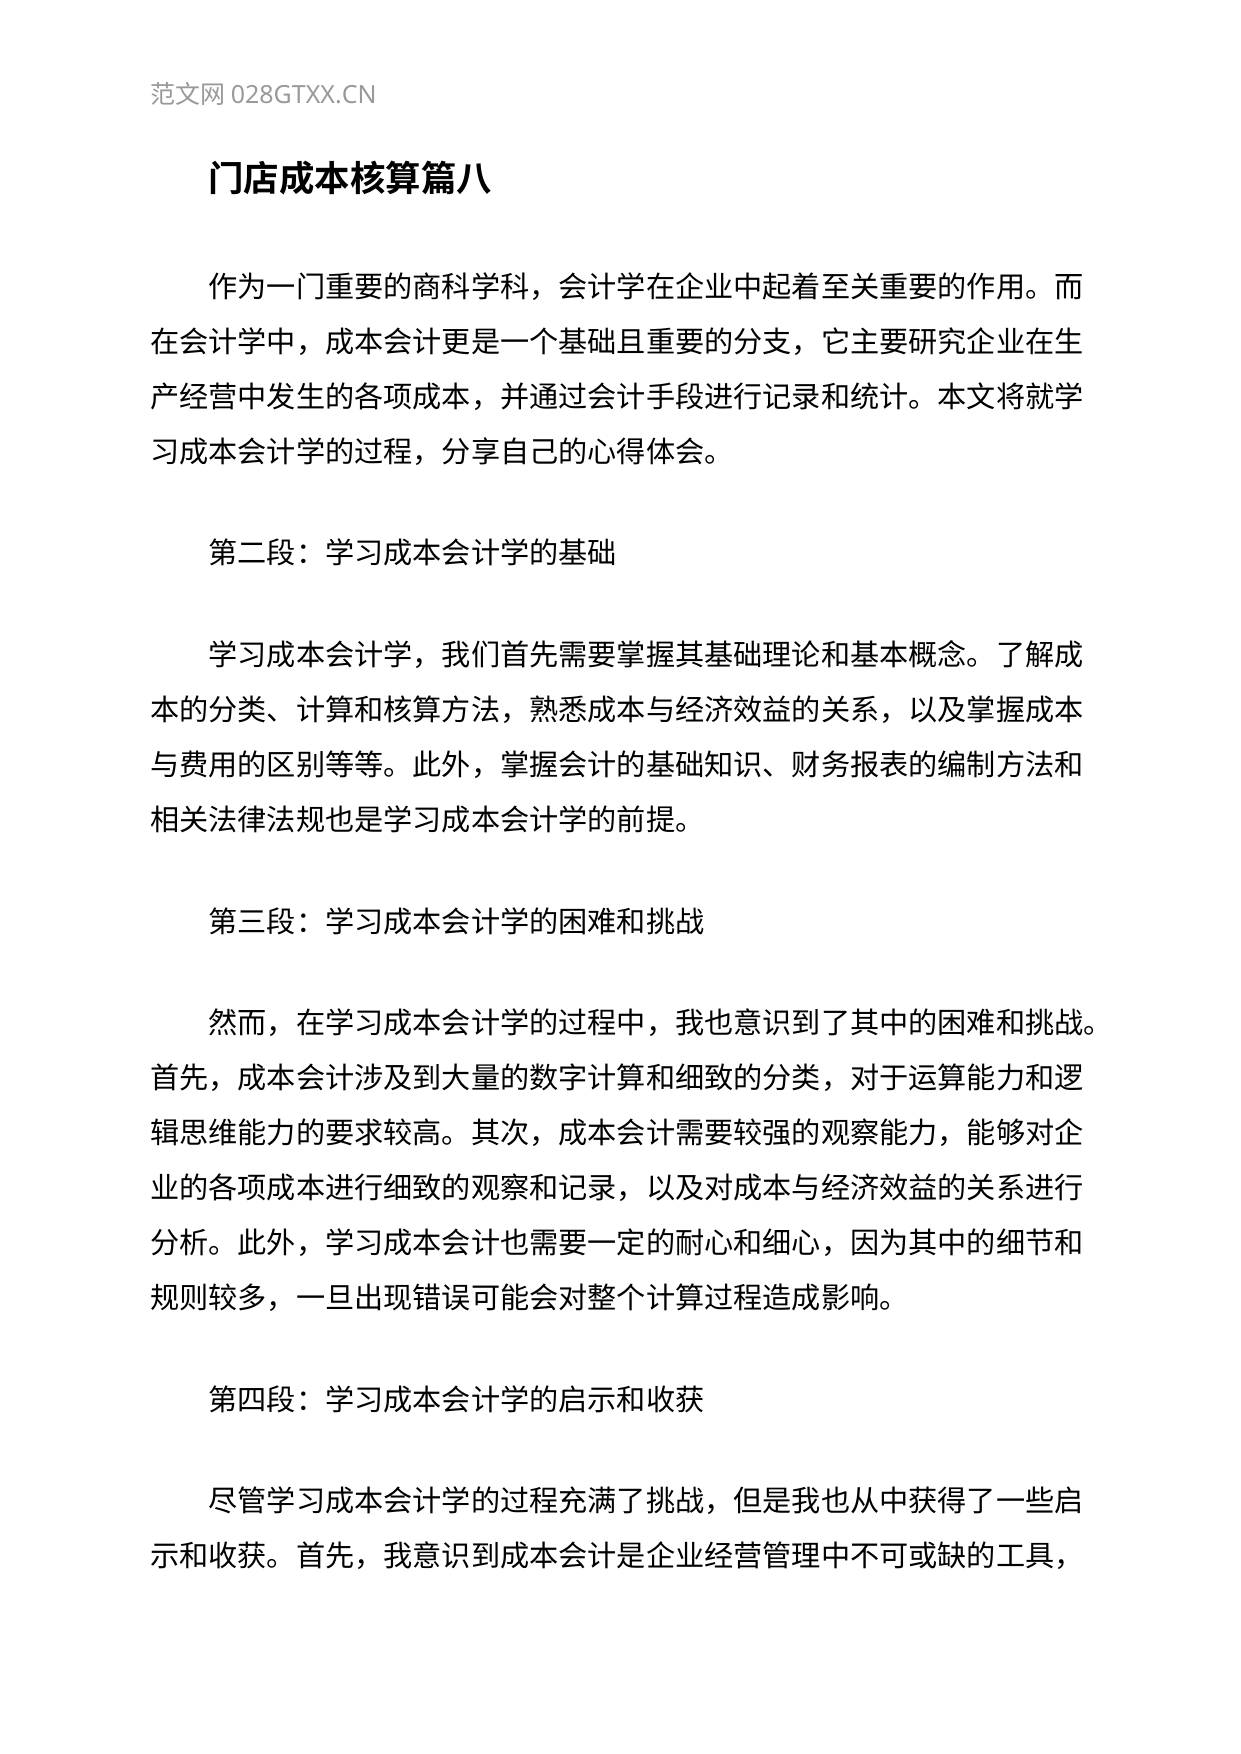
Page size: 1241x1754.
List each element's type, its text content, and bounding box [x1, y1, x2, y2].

text 第四段：学习成本会计学的启示和收获 [150, 1376, 1090, 1418]
text 然而，在学习成本会计学的过程中，我也意识到了其中的困难和挑战。首先，成本会计涉及到大量的数字计算和细致的分类，对于运算能力和逻辑思维能力的要求较高。其次，成本会计需要较强的观察能力，能够对企业的各项成本进行细致的观察和记录，以及对成本与经济效益的关系进行分析。此外，学习成本会计也需要一定的耐心和细心，因为其中的细节和规则较多，一旦出现错误可能会对整个计算过程造成影响。 [150, 1000, 1090, 1317]
text 第三段：学习成本会计学的困难和挑战 [150, 898, 1090, 940]
text 学习成本会计学，我们首先需要掌握其基础理论和基本概念。了解成本的分类、计算和核算方法，熟悉成本与经济效益的关系，以及掌握成本与费用的区别等等。此外，掌握会计的基础知识、财务报表的编制方法和相关法律法规也是学习成本会计学的前提。 [150, 632, 1090, 839]
text 门店成本核算篇八 [150, 150, 1090, 201]
text 作为一门重要的商科学科，会计学在企业中起着至关重要的作用。而在会计学中，成本会计更是一个基础且重要的分支，它主要研究企业在生产经营中发生的各项成本，并通过会计手段进行记录和统计。本文将就学习成本会计学的过程，分享自己的心得体会。 [150, 263, 1090, 470]
text 第二段：学习成本会计学的基础 [150, 530, 1090, 572]
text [150, 1478, 1090, 1575]
